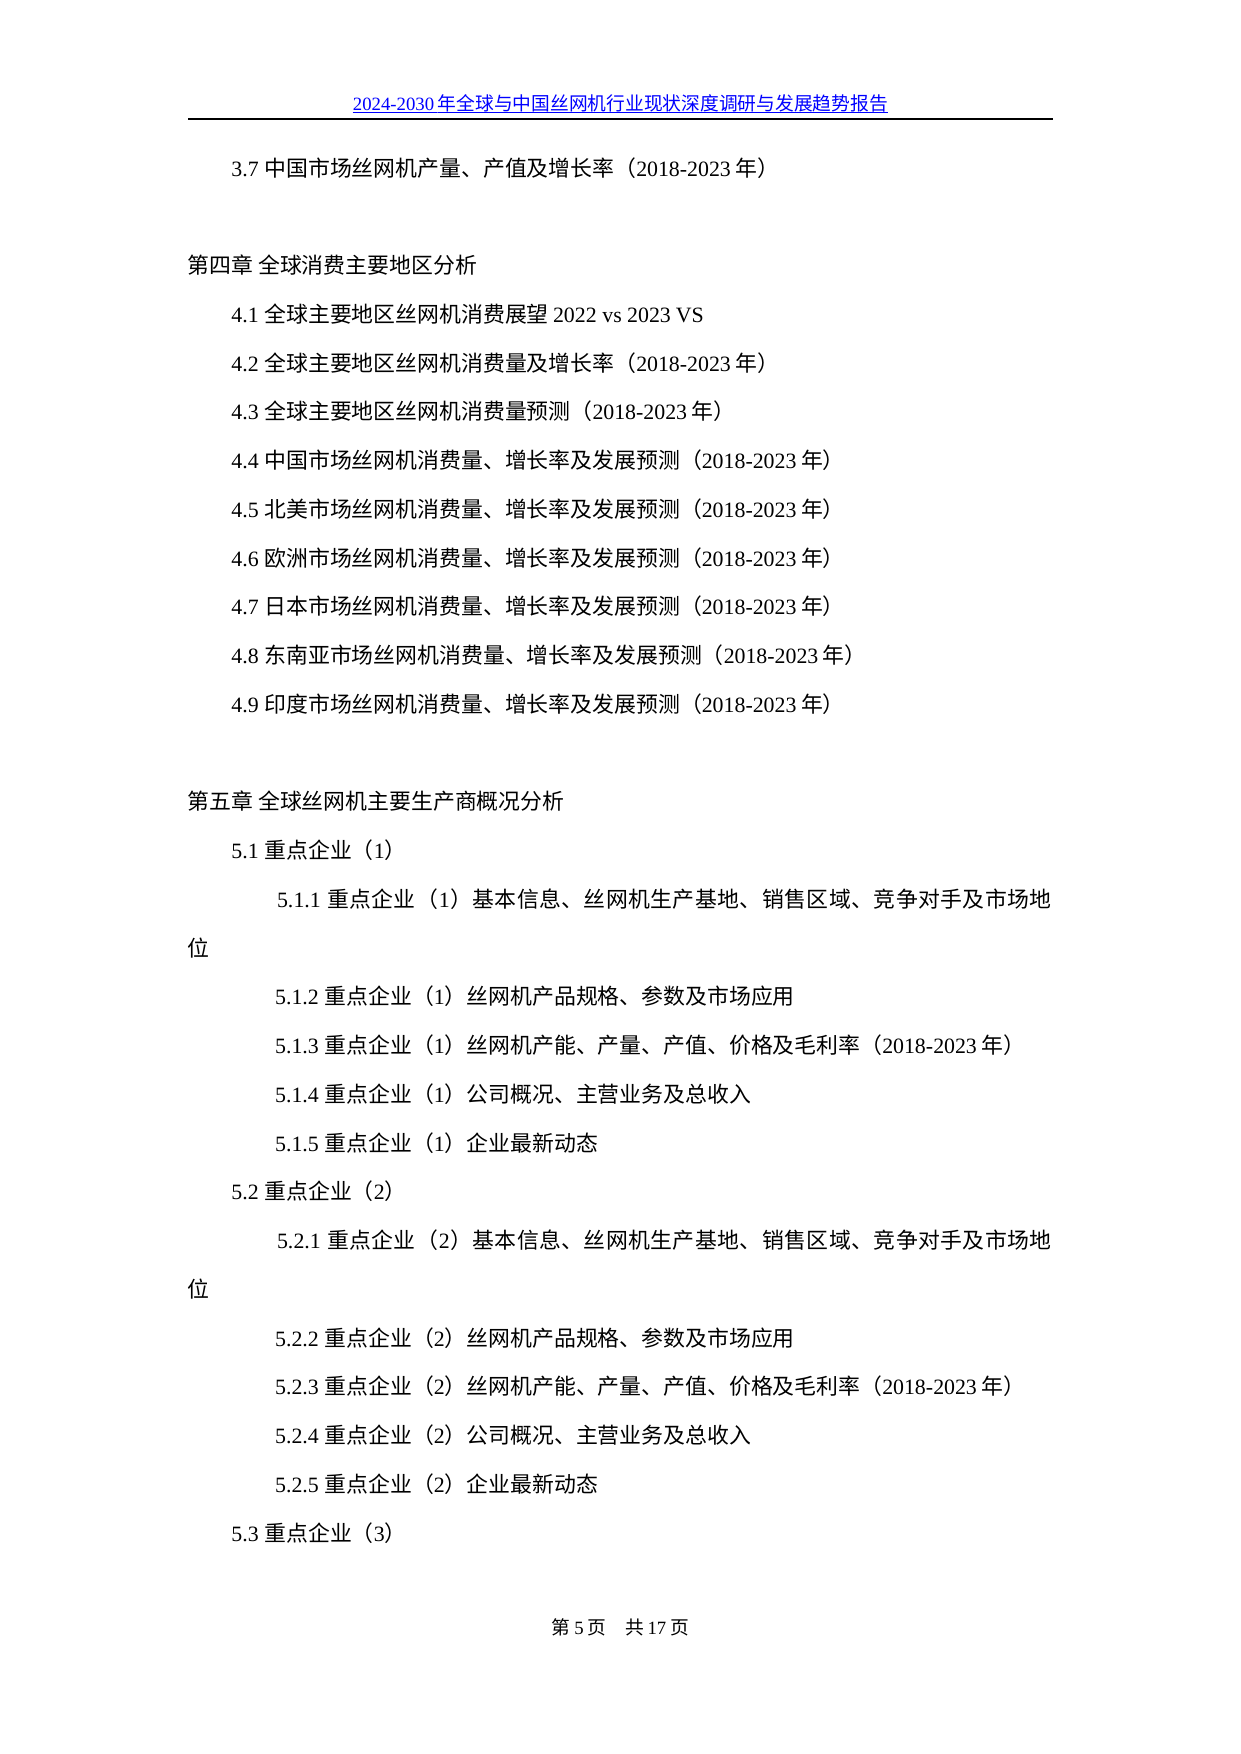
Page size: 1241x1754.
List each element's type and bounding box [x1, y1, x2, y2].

text [187, 150, 1053, 1548]
